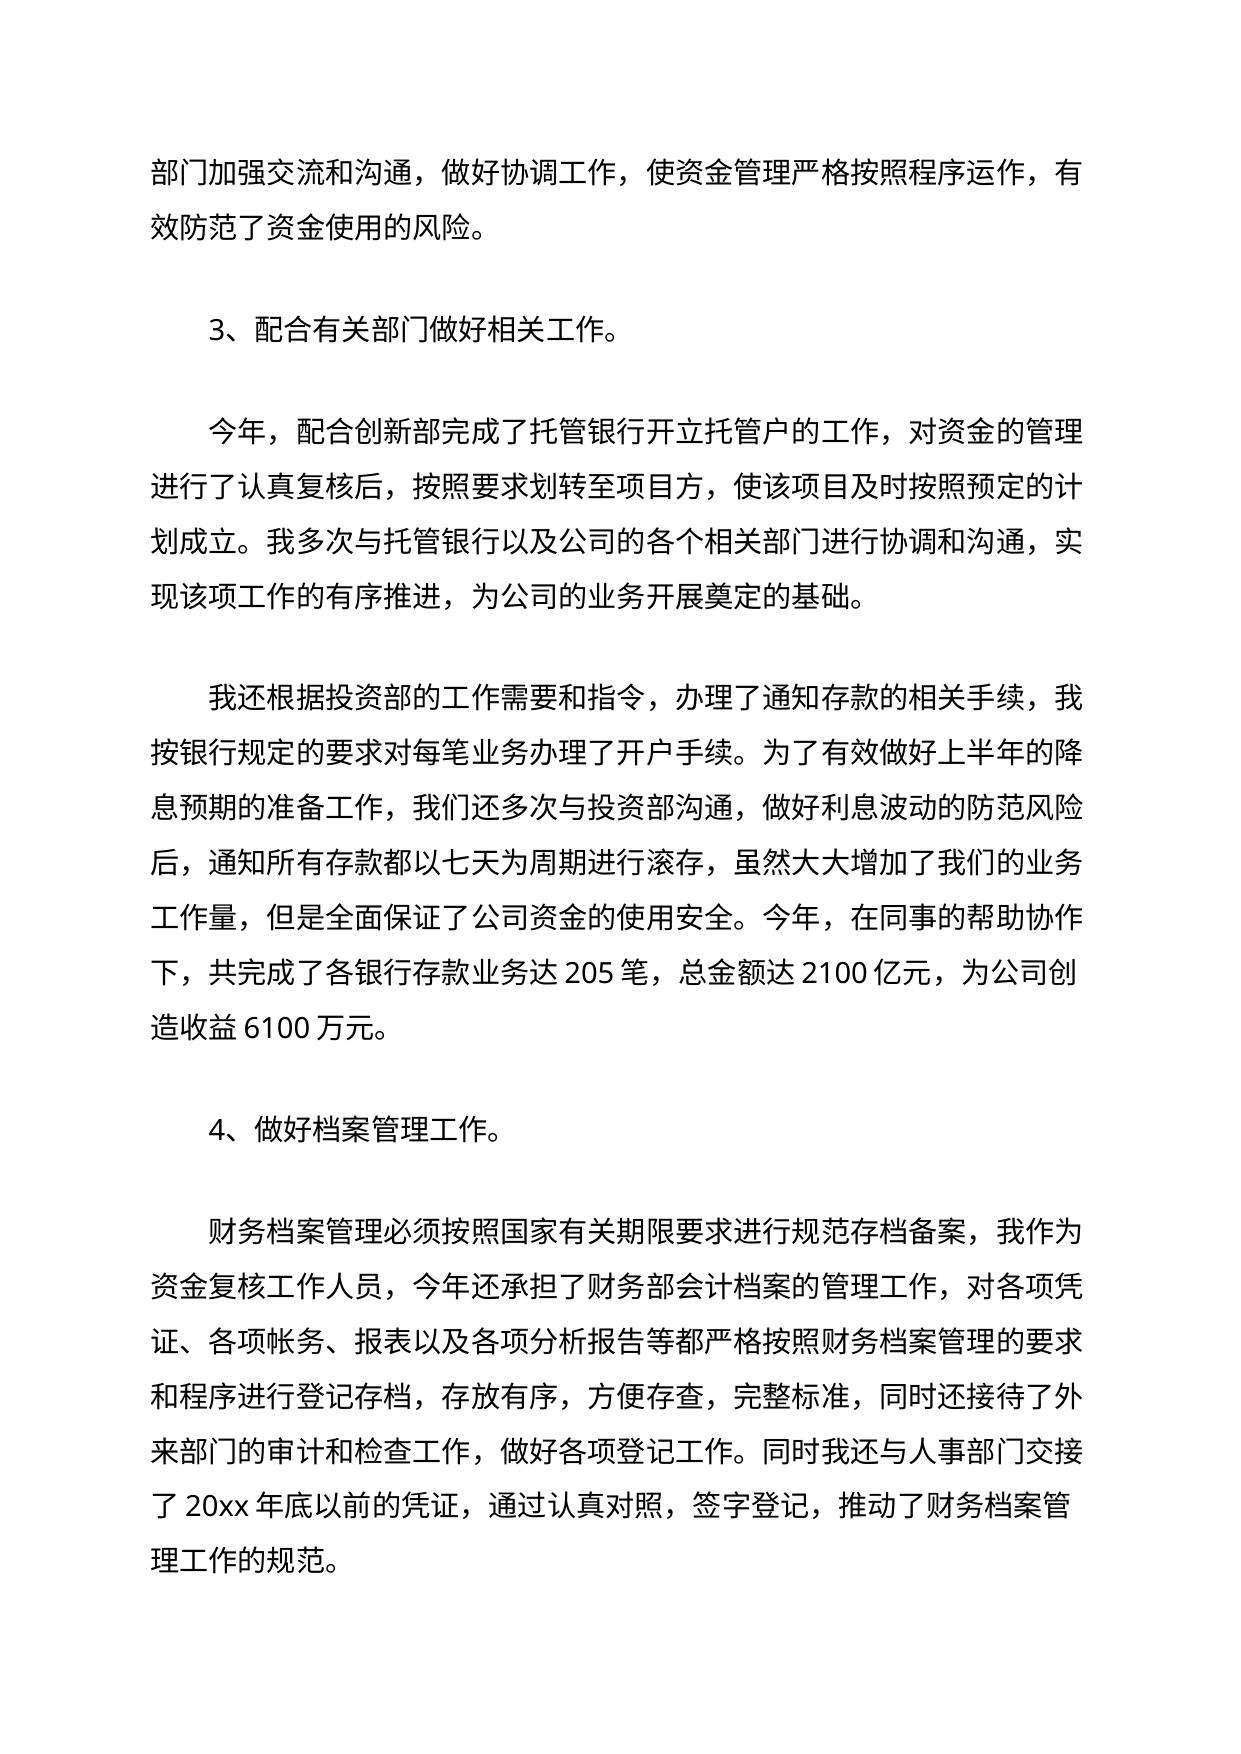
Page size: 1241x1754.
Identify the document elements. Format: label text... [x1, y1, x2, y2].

text 我还根据投资部的工作需要和指令，办理了通知存款的相关手续，我按银行规定的要求对每笔业务办理了开户手续。为了有效做好上半年的降息预期的准备工作，我们还多次与投资部沟通，做好利息波动的防范风险后，通知所有存款都以七天为周期进行滚存，虽然大大增加了我们的业务工作量，但是全面保证了公司资金的使用安全。今年，在同事的帮助协作下，共完成了各银行存款业务达205笔，总金额达2100亿元，为公司创造收益6100万元。 [150, 675, 1090, 1047]
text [150, 150, 1090, 247]
text 财务档案管理必须按照国家有关期限要求进行规范存档备案，我作为资金复核工作人员，今年还承担了财务部会计档案的管理工作，对各项凭证、各项帐务、报表以及各项分析报告等都严格按照财务档案管理的要求和程序进行登记存档，存放有序，方便存查，完整标准，同时还接待了外来部门的审计和检查工作，做好各项登记工作。同时我还与人事部门交接了20xx年底以前的凭证，通过认真对照，签字登记，推动了财务档案管理工作的规范。 [150, 1208, 1090, 1580]
text 3、配合有关部门做好相关工作。 [150, 307, 1090, 349]
text 4、做好档案管理工作。 [150, 1107, 1090, 1149]
text 今年，配合创新部完成了托管银行开立托管户的工作，对资金的管理进行了认真复核后，按照要求划转至项目方，使该项目及时按照预定的计划成立。我多次与托管银行以及公司的各个相关部门进行协调和沟通，实现该项工作的有序推进，为公司的业务开展奠定的基础。 [150, 409, 1090, 616]
